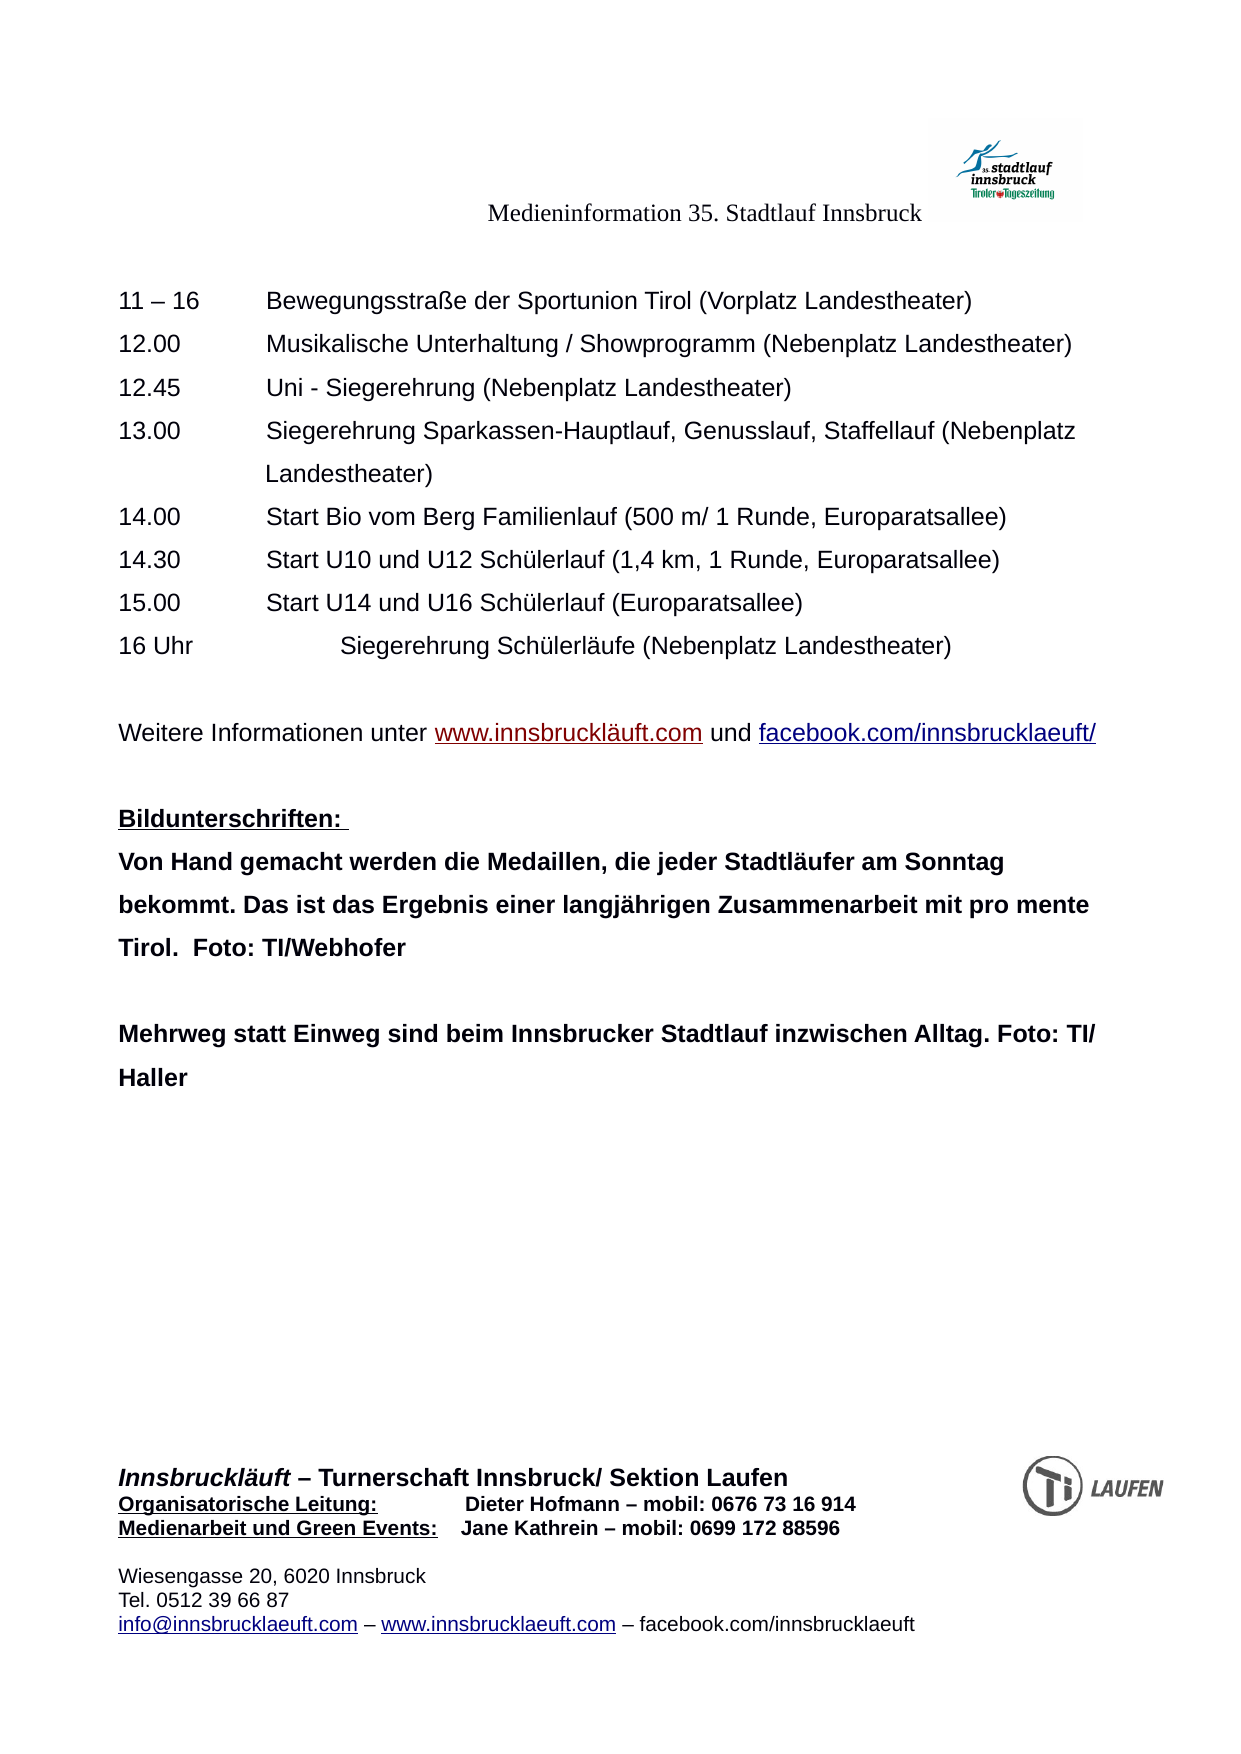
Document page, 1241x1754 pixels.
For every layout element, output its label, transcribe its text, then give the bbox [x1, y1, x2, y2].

text 13.00 Siegerehrung Sparkassen-Hauptlauf, Genusslauf, Staffellauf (Nebenplatz Landestheater) [118, 416, 1122, 487]
text Weitere Informationen unter www.innsbruckläuft.com und facebook.com/innsbrucklaeuft/ [118, 717, 1122, 746]
picture [1022, 1456, 1164, 1516]
text 14.00 Start Bio vom Berg Familienlauf (500 m/ 1 Runde, Europaratsallee) [118, 502, 1122, 531]
text 14.30 Start U10 und U12 Schülerlauf (1,4 km, 1 Runde, Europaratsallee) [118, 545, 1122, 574]
text Mehrweg statt Einweg sind beim Innsbrucker Stadtlauf inzwischen Alltag. Foto: TI/ Haller [118, 1019, 1122, 1091]
text 12.45 Uni - Siegerehrung (Nebenplatz Landestheater) [118, 372, 1122, 401]
picture [928, 118, 1084, 222]
text 16 Uhr Siegerehrung Schülerläufe (Nebenplatz Landestheater) [118, 631, 1122, 660]
text Von Hand gemacht werden die Medaillen, die jeder Stadtläufer am Sonntag bekommt. Das ist das Ergebnis einer langjährigen Zusammenarbeit mit pro mente Tirol. Foto: TI/Webhofer [118, 847, 1122, 962]
text 12.00 Musikalische Unterhaltung / Showprogramm (Nebenplatz Landestheater) [118, 329, 1122, 358]
text 11 – 16 Bewegungsstraße der Sportunion Tirol (Vorplatz Landestheater) [118, 286, 1122, 315]
text 15.00 Start U14 und U16 Schülerlauf (Europaratsallee) [118, 588, 1122, 617]
text Bildunterschriften: [118, 804, 1122, 832]
